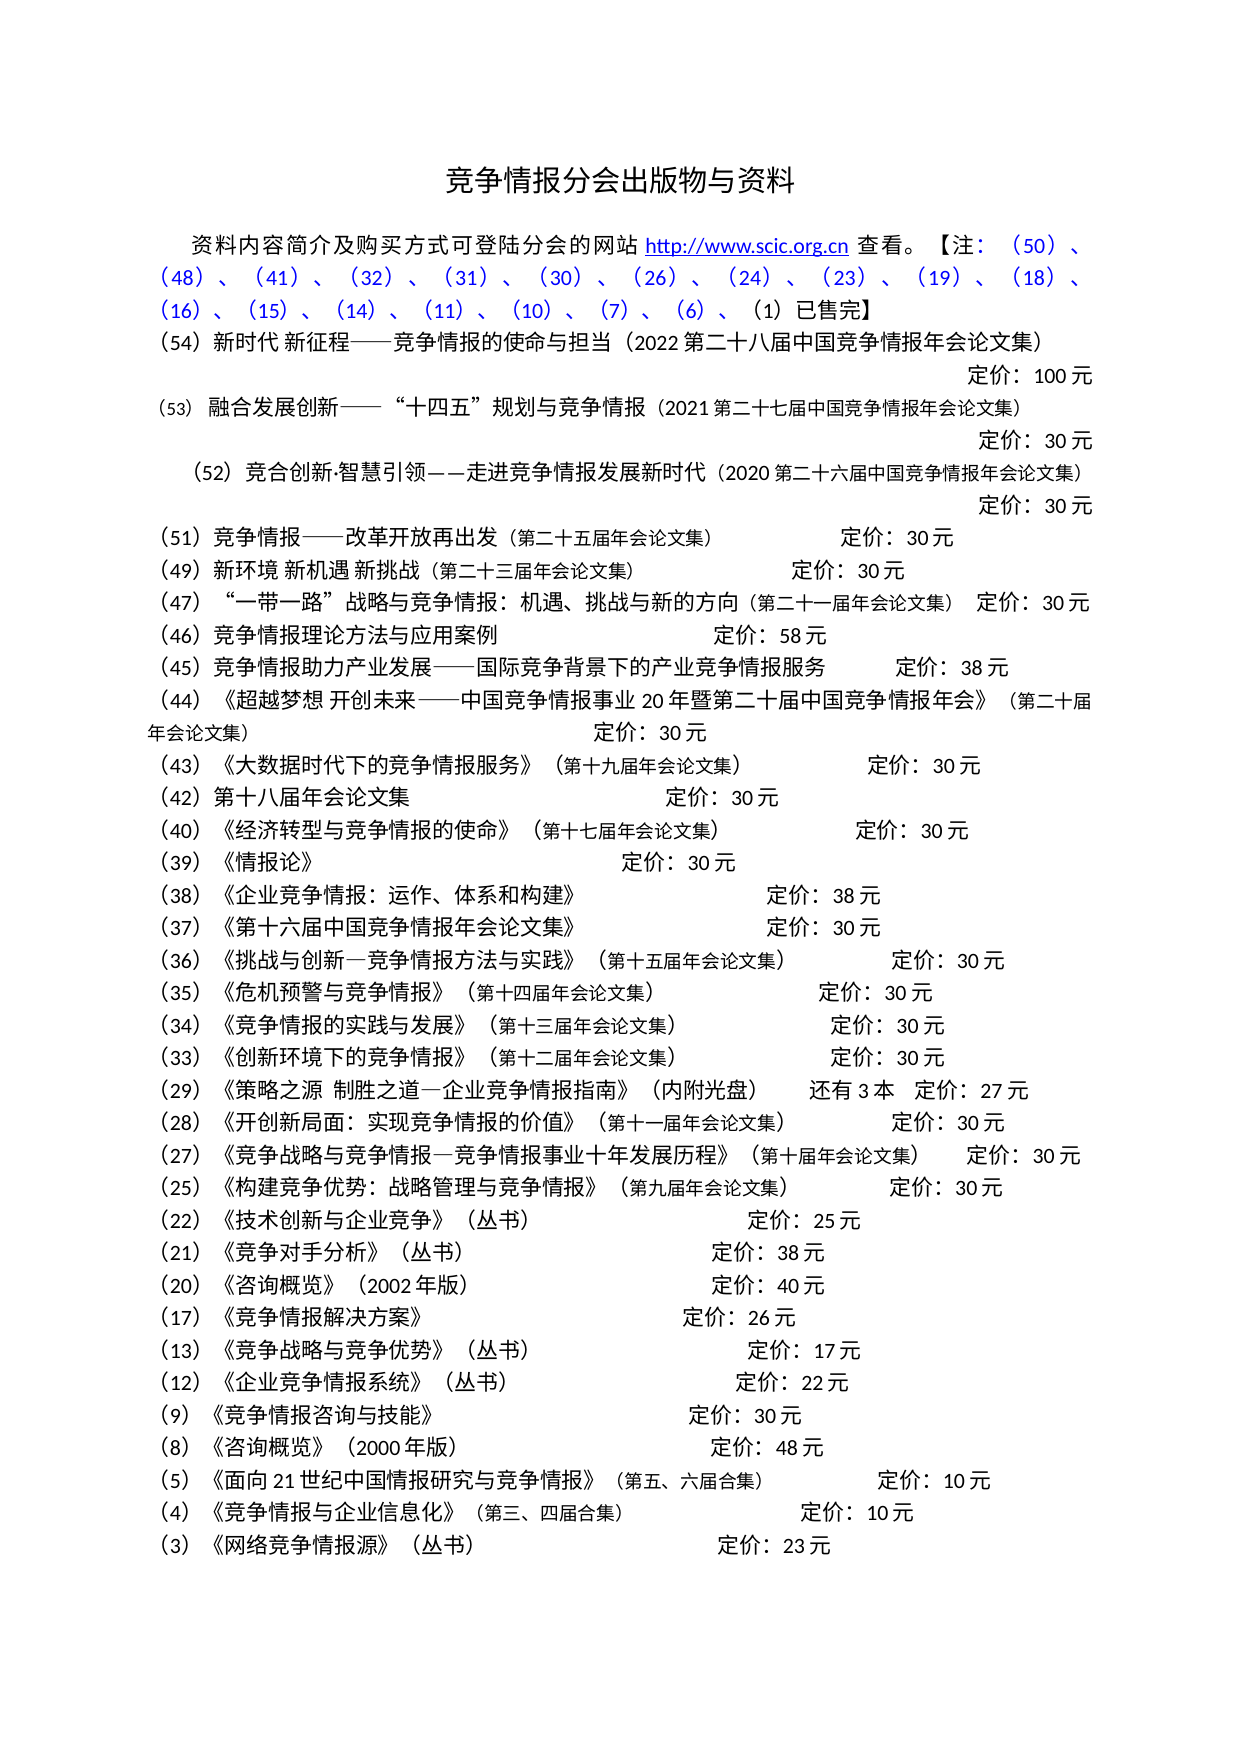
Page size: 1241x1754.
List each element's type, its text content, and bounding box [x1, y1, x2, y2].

text （47）“一带一路”战略与竞争情报：机遇、挑战与新的方向（第二十一届年会论文集） 定价：30元 [148, 585, 1092, 617]
text （22）《技术创新与企业竞争》（丛书） 定价：25元 [148, 1202, 1092, 1235]
list 定价：100元 [148, 357, 1092, 390]
text （9）《竞争情报咨询与技能》 定价：30元 [148, 1397, 1092, 1430]
text （25）《构建竞争优势：战略管理与竞争情报》（第九届年会论文集） 定价：30元 [148, 1170, 1092, 1202]
text （44）《超越梦想 开创未来——中国竞争情报事业20年暨第二十届中国竞争情报年会》（第二十届年会论文集） 定价：30元 [148, 682, 1092, 747]
text （21）《竞争对手分析》（丛书） 定价：38元 [148, 1235, 1092, 1267]
text （43）《大数据时代下的竞争情报服务》（第十九届年会论文集） 定价：30元 [148, 747, 1092, 780]
text 资料内容简介及购买方式可登陆分会的网站http://www.scic.org.cn 查看。【注：（50）、（48）、（41）、（32）、（31）、（30）、（26）、（24）、（23）、（19）、（18）、（16）、（15）、（14）、（11）、（10）、（7）、（6）、（1）已售完】 [148, 227, 1092, 325]
text （38）《企业竞争情报：运作、体系和构建》 定价：38元 [148, 877, 1092, 910]
text （12）《企业竞争情报系统》（丛书） 定价：22元 [148, 1365, 1092, 1397]
text （42）第十八届年会论文集 定价：30元 [148, 780, 1092, 812]
text （49）新环境 新机遇 新挑战（第二十三届年会论文集） 定价：30元 [148, 552, 1092, 585]
text 竞争情报分会出版物与资料 [148, 146, 1092, 211]
text （8）《咨询概览》（2000年版） 定价：48元 [148, 1430, 1092, 1462]
text （28）《开创新局面：实现竞争情报的价值》（第十一届年会论文集） 定价：30元 [148, 1105, 1092, 1137]
text （5）《面向21世纪中国情报研究与竞争情报》（第五、六届合集） 定价：10元 [148, 1462, 1092, 1495]
list 融合发展创新——“十四五”规划与竞争情报（2021第二十七届中国竞争情报年会论文集） [148, 390, 1092, 422]
text （52）竞合创新·智慧引领——走进竞争情报发展新时代（2020第二十六届中国竞争情报年会论文集） 定价：30元 [148, 455, 1092, 520]
list （54）新时代 新征程——竞争情报的使命与担当（2022第二十八届中国竞争情报年会论文集） [148, 325, 1092, 357]
text （27）《竞争战略与竞争情报—竞争情报事业十年发展历程》（第十届年会论文集） 定价：30元 [148, 1137, 1092, 1170]
text （4）《竞争情报与企业信息化》（第三、四届合集） 定价：10元 [148, 1495, 1092, 1527]
text （35）《危机预警与竞争情报》（第十四届年会论文集） 定价：30元 [148, 975, 1092, 1007]
text （33）《创新环境下的竞争情报》（第十二届年会论文集） 定价：30元 [148, 1040, 1092, 1072]
text （17）《竞争情报解决方案》 定价：26元 [148, 1300, 1092, 1332]
text （36）《挑战与创新—竞争情报方法与实践》（第十五届年会论文集） 定价：30元 [148, 942, 1092, 975]
text （45）竞争情报助力产业发展——国际竞争背景下的产业竞争情报服务 定价：38元 [148, 650, 1092, 682]
text （3）《网络竞争情报源》（丛书） 定价：23元 [148, 1527, 1092, 1560]
text （37）《第十六届中国竞争情报年会论文集》 定价：30元 [148, 910, 1092, 942]
text （13）《竞争战略与竞争优势》（丛书） 定价：17元 [148, 1332, 1092, 1365]
text （51）竞争情报——改革开放再出发（第二十五届年会论文集） 定价：30元 [148, 520, 1092, 552]
text （46）竞争情报理论方法与应用案例 定价：58元 [148, 617, 1092, 650]
text （20）《咨询概览》（2002年版） 定价：40元 [148, 1267, 1092, 1300]
list 定价：30元 [148, 422, 1092, 455]
text （34）《竞争情报的实践与发展》（第十三届年会论文集） 定价：30元 [148, 1007, 1092, 1040]
text （39）《情报论》 定价：30元 [148, 845, 1092, 877]
text （29）《策略之源 制胜之道—企业竞争情报指南》（内附光盘） 还有3本 定价：27元 [148, 1072, 1092, 1105]
text （40）《经济转型与竞争情报的使命》（第十七届年会论文集） 定价：30元 [148, 812, 1092, 845]
